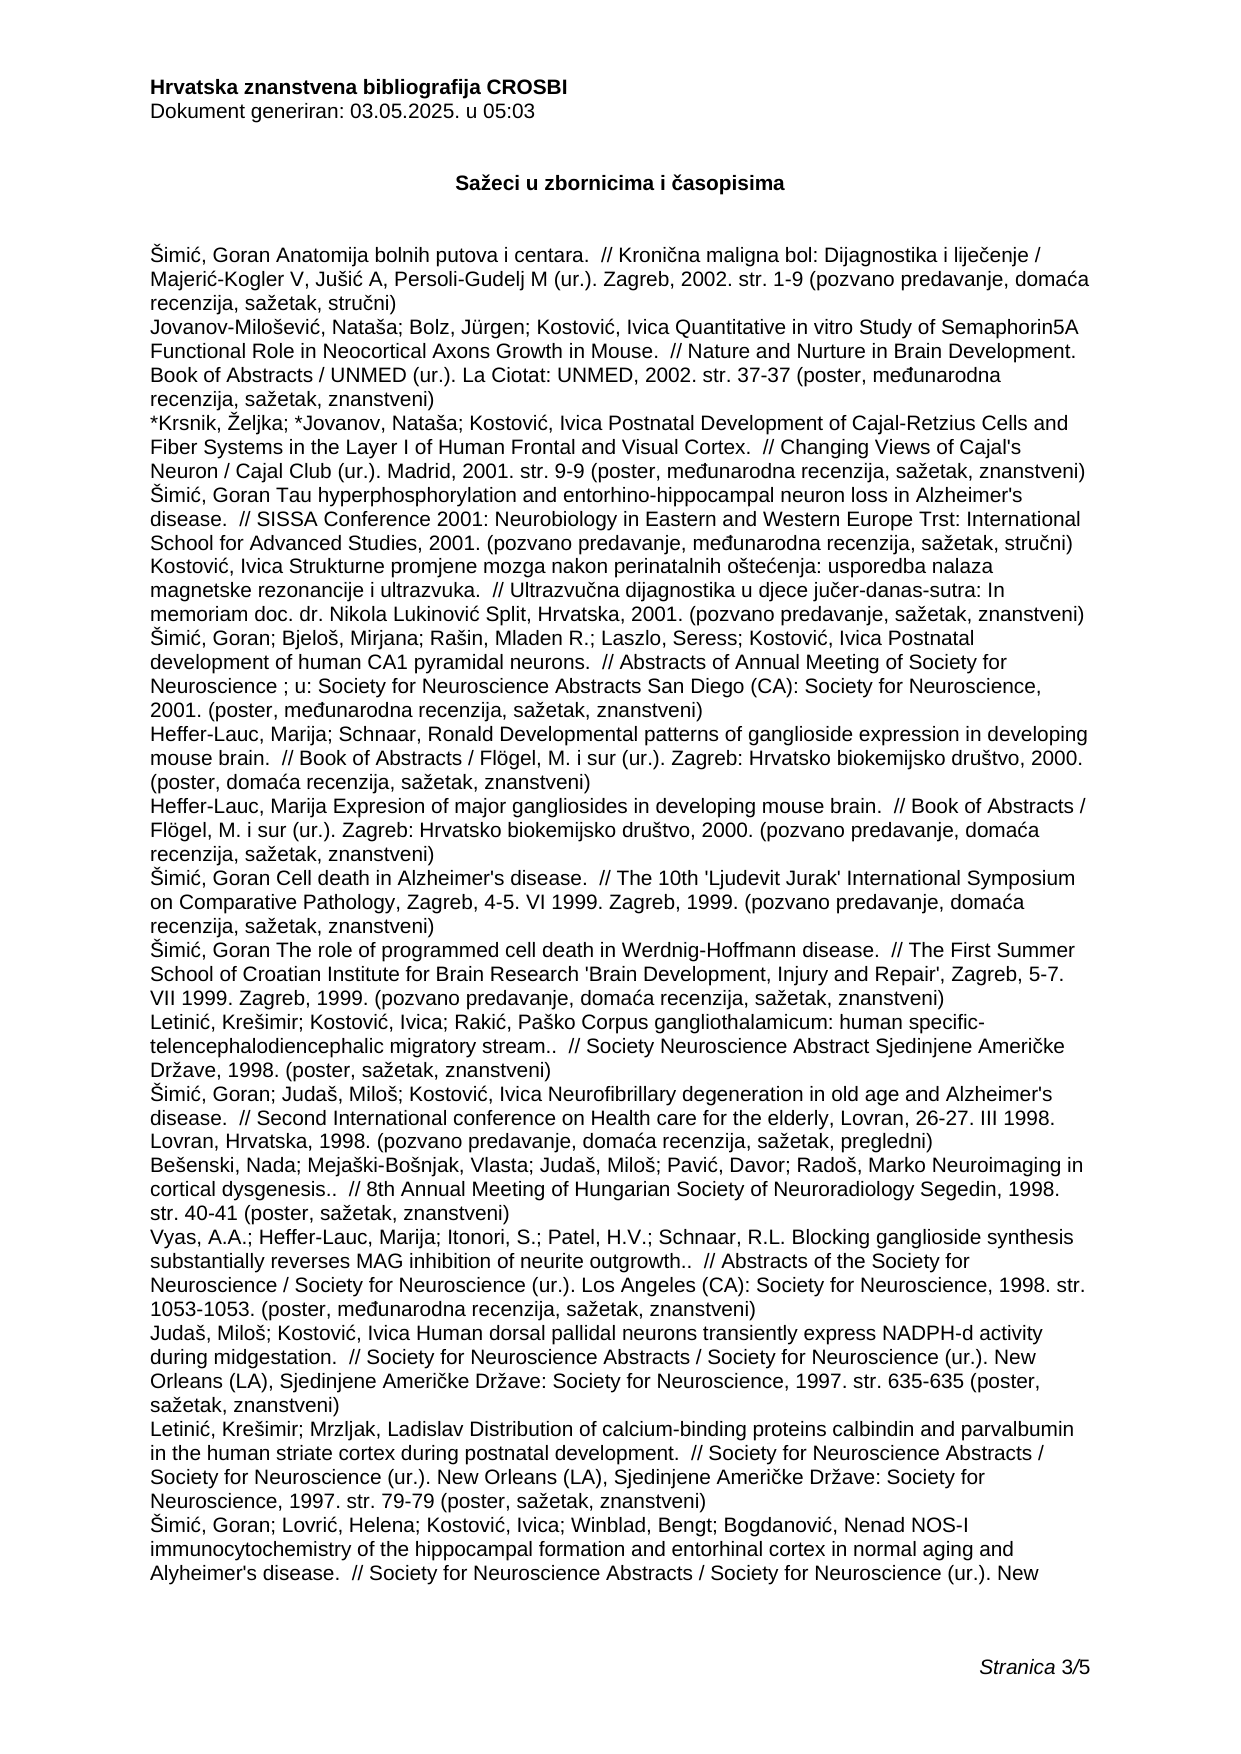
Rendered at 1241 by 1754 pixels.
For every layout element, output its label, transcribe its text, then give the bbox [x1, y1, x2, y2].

text Vyas, A.A.; Heffer-Lauc, Marija; Itonori, S.; Patel, H.V.; Schnaar, R.L. [150, 1225, 1090, 1321]
text *Krsnik, Željka; *Jovanov, Nataša; Kostović, Ivica [150, 411, 1090, 482]
text Heffer-Lauc, Marija [150, 794, 1090, 866]
text Šimić, Goran [150, 866, 1090, 938]
text Šimić, Goran; Judaš, Miloš; Kostović, Ivica [150, 1081, 1090, 1153]
subtitle Sažeci u zbornicima i časopisima [150, 171, 1090, 195]
text Bešenski, Nada; Mejaški-Bošnjak, Vlasta; Judaš, Miloš; Pavić, Davor; Radoš, Marko [150, 1153, 1090, 1225]
text Jovanov-Milošević, Nataša; Bolz, Jürgen; Kostović, Ivica [150, 315, 1090, 411]
text Letinić, Krešimir; Mrzljak, Ladislav [150, 1417, 1090, 1513]
text Šimić, Goran [150, 938, 1090, 1009]
text Šimić, Goran [150, 482, 1090, 554]
text Heffer-Lauc, Marija; Schnaar, Ronald [150, 722, 1090, 794]
text Šimić, Goran; Bjeloš, Mirjana; Rašin, Mladen R.; Laszlo, Seress; Kostović, Ivica [150, 626, 1090, 722]
text Šimić, Goran [150, 243, 1090, 315]
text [150, 1513, 1090, 1584]
text Judaš, Miloš; Kostović, Ivica [150, 1321, 1090, 1417]
text Letinić, Krešimir; Kostović, Ivica; Rakić, Paško [150, 1009, 1090, 1081]
text Kostović, Ivica [150, 554, 1090, 626]
